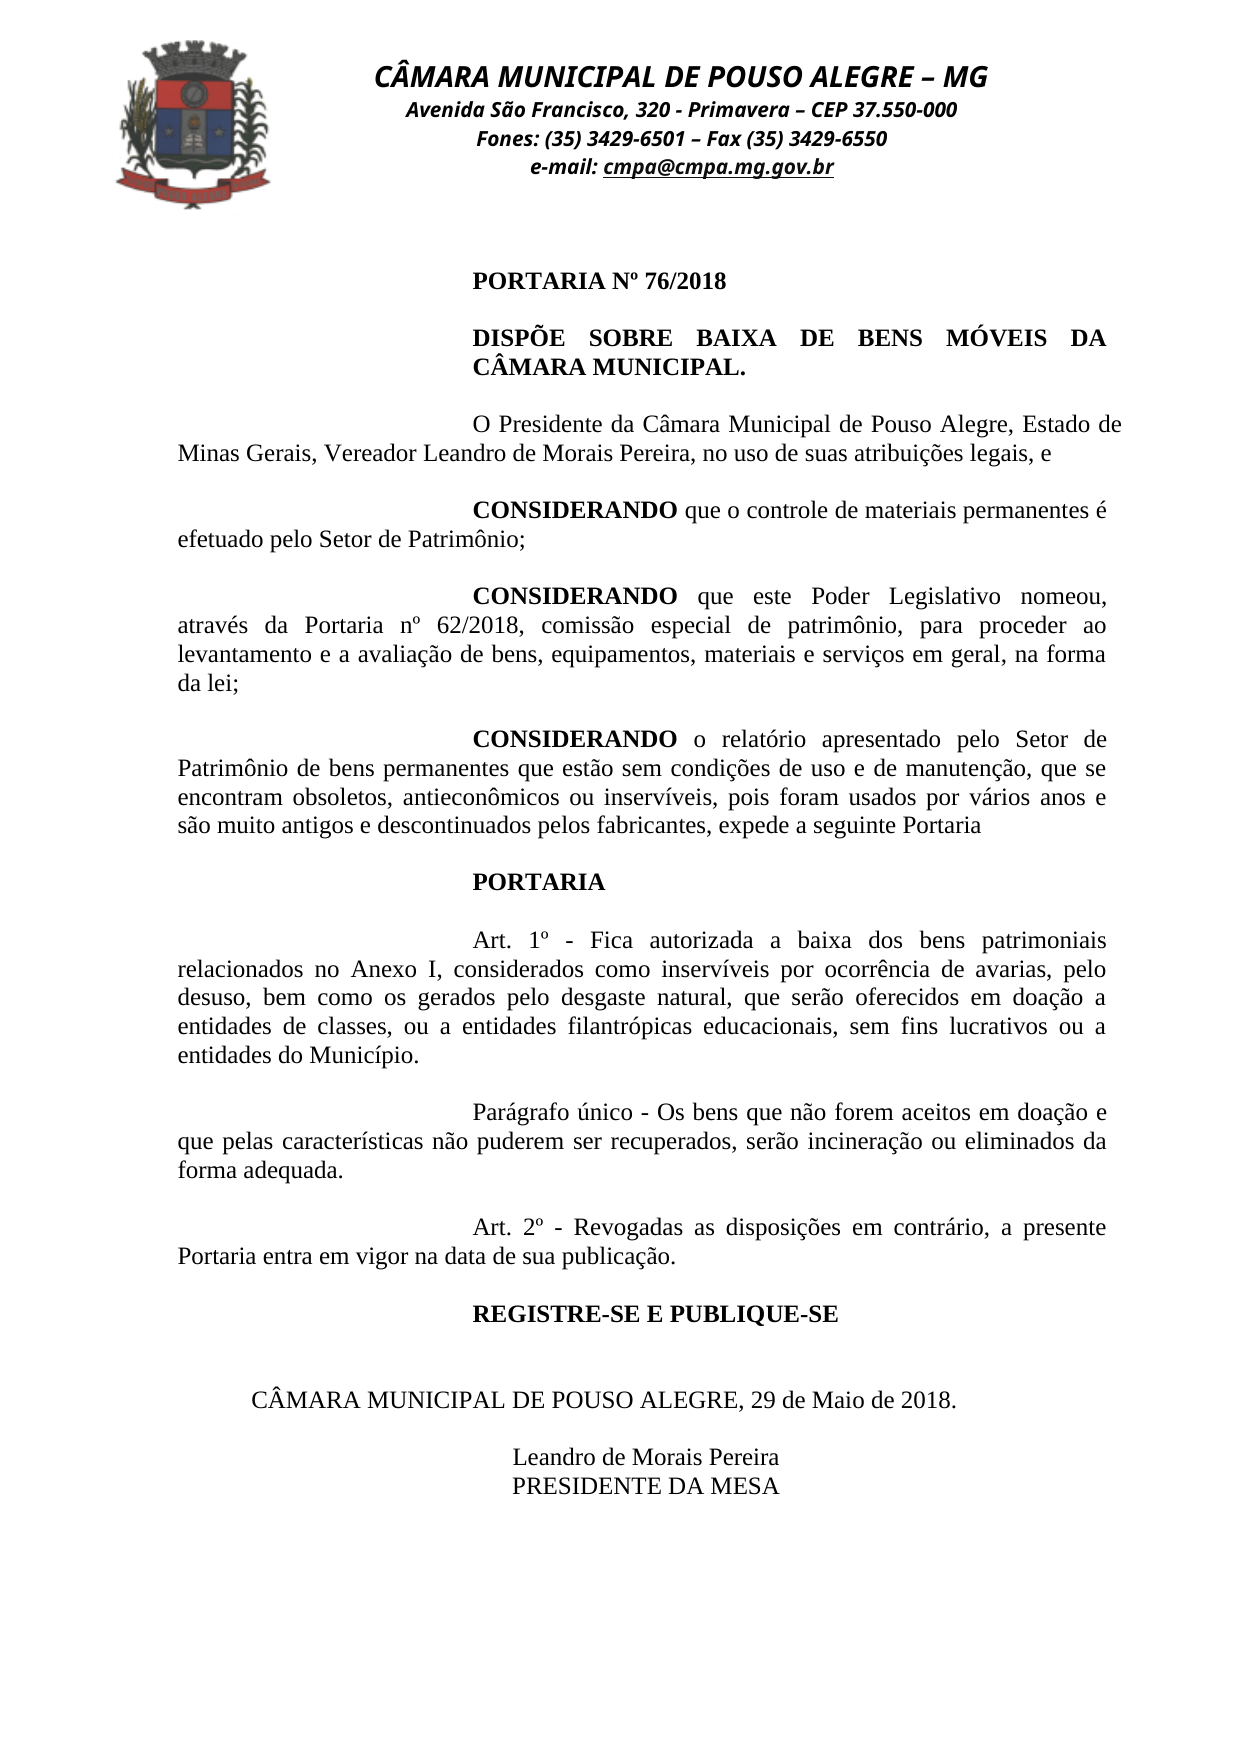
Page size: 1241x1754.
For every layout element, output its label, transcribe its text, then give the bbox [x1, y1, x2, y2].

text CÂMARA MUNICIPAL DE POUSO ALEGRE, 29 de Maio de 2018. [251, 1385, 1108, 1414]
text O Presidente da Câmara Municipal de Pouso Alegre, Estado de Minas Gerais, Vereador Leandro de Morais Pereira, no uso de suas atribuições legais, e [177, 409, 1122, 467]
text REGISTRE-SE E PUBLIQUE-SE [177, 1299, 1108, 1327]
text CONSIDERANDO o relatório apresentado pelo Setor de Patrimônio de bens permanentes que estão sem condições de uso e de manutenção, que se encontram obsoletos, antieconômicos ou inservíveis, pois foram usados por vários anos e são muito antigos e descontinuados pelos fabricantes, expede a seguinte Portaria [177, 724, 1107, 839]
table_cell PRESIDENTE DA MESA [177, 1471, 1115, 1500]
table_header Leandro de Morais Pereira [177, 1443, 1115, 1471]
text DISPÕE SOBRE BAIXA DE BENS MÓVEIS DA CÂMARA MUNICIPAL. [472, 323, 1108, 381]
text Art. 2º - Revogadas as disposições em contrário, a presente Portaria entra em vigor na data de sua publicação. [177, 1212, 1107, 1270]
text CONSIDERANDO que este Poder Legislativo nomeou, através da Portaria nº 62/2018, comissão especial de patrimônio, para proceder ao levantamento e a avaliação de bens, equipamentos, materiais e serviços em geral, na forma da lei; [177, 581, 1107, 696]
text CONSIDERANDO que o controle de materiais permanentes é efetuado pelo Setor de Patrimônio; [177, 495, 1107, 553]
text PORTARIA Nº 76/2018 [472, 266, 1107, 294]
text Parágrafo único - Os bens que não forem aceitos em doação e que pelas características não puderem ser recuperados, serão incineração ou eliminados da forma adequada. [177, 1097, 1107, 1184]
text Art. 1º - Fica autorizada a baixa dos bens patrimoniais relacionados no Anexo I, considerados como inservíveis por ocorrência de avarias, pelo desuso, bem como os gerados pelo desgaste natural, que serão oferecidos em doação a entidades de classes, ou a entidades filantrópicas educacionais, sem fins lucrativos ou a entidades do Município. [177, 925, 1107, 1069]
text PORTARIA [177, 867, 1107, 896]
